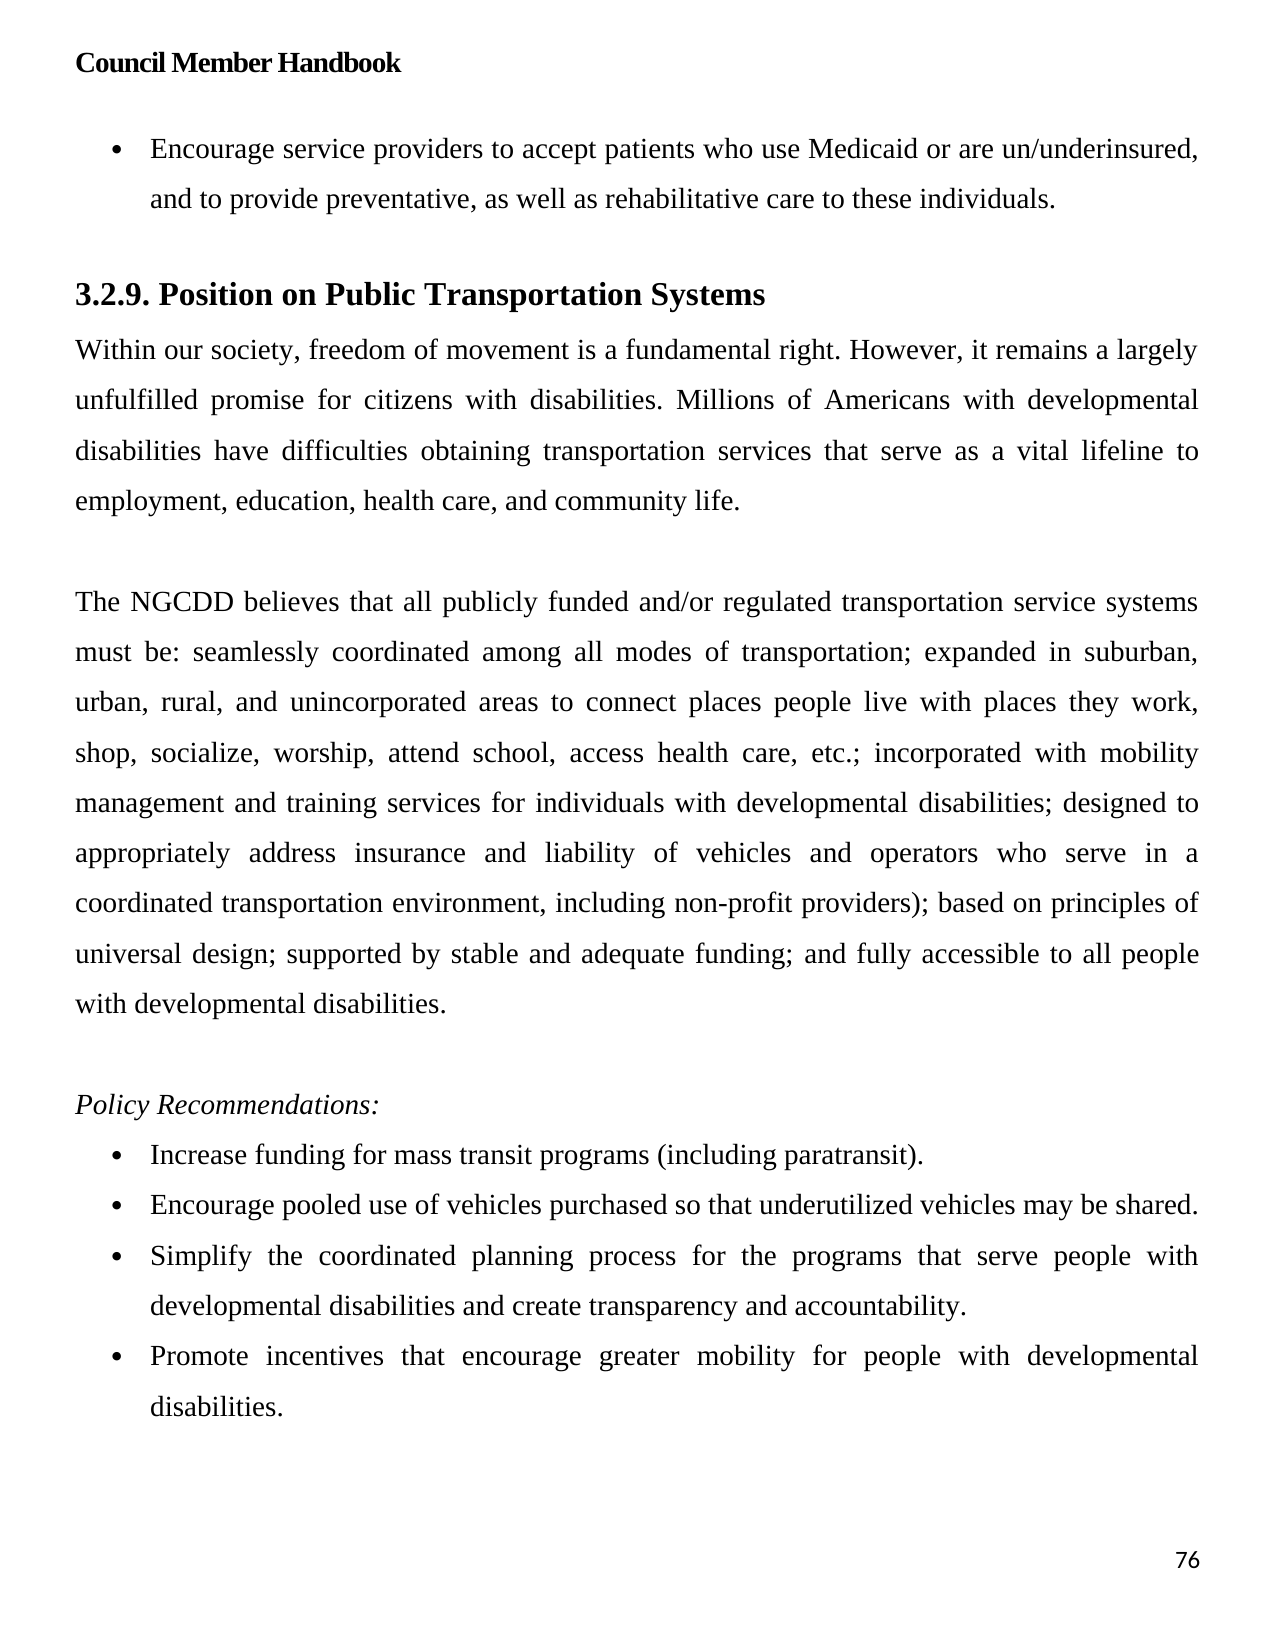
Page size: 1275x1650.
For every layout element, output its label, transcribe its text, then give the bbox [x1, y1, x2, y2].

list Simplify the coordinated planning process for the programs that serve people with developmental disabilities and create transparency and accountability. [112, 1238, 1200, 1322]
list Encourage service providers to accept patients who use Medicaid or are un/underinsured, and to provide preventative, as well as rehabilitative care to these individuals. [112, 131, 1200, 215]
list Promote incentives that encourage greater mobility for people with developmental disabilities. [112, 1338, 1200, 1422]
text Policy Recommendations: [75, 1087, 1200, 1120]
text The NGCDD believes that all publicly funded and/or regulated transportation service systems must be: seamlessly coordinated among all modes of transportation; expanded in suburban, urban, rural, and unincorporated areas to connect places people live with places they work, shop, socialize, worship, attend school, access health care, etc.; incorporated with mobility management and training services for individuals with developmental disabilities; designed to appropriately address insurance and liability of vehicles and operators who serve in a coordinated transportation environment, including non-profit providers); based on principles of universal design; supported by stable and adequate funding; and fully accessible to all people with developmental disabilities. [75, 584, 1200, 1020]
text Within our society, freedom of movement is a fundamental right. However, it remains a largely unfulfilled promise for citizens with disabilities. Millions of Americans with developmental disabilities have difficulties obtaining transportation services that serve as a vital lifeline to employment, education, health care, and community life. [75, 332, 1200, 517]
list Increase funding for mass transit programs (including paratransit). [112, 1137, 1200, 1171]
subtitle 3.2.9. Position on Public Transportation Systems [75, 275, 1200, 313]
list Encourage pooled use of vehicles purchased so that underutilized vehicles may be shared. [112, 1187, 1200, 1221]
